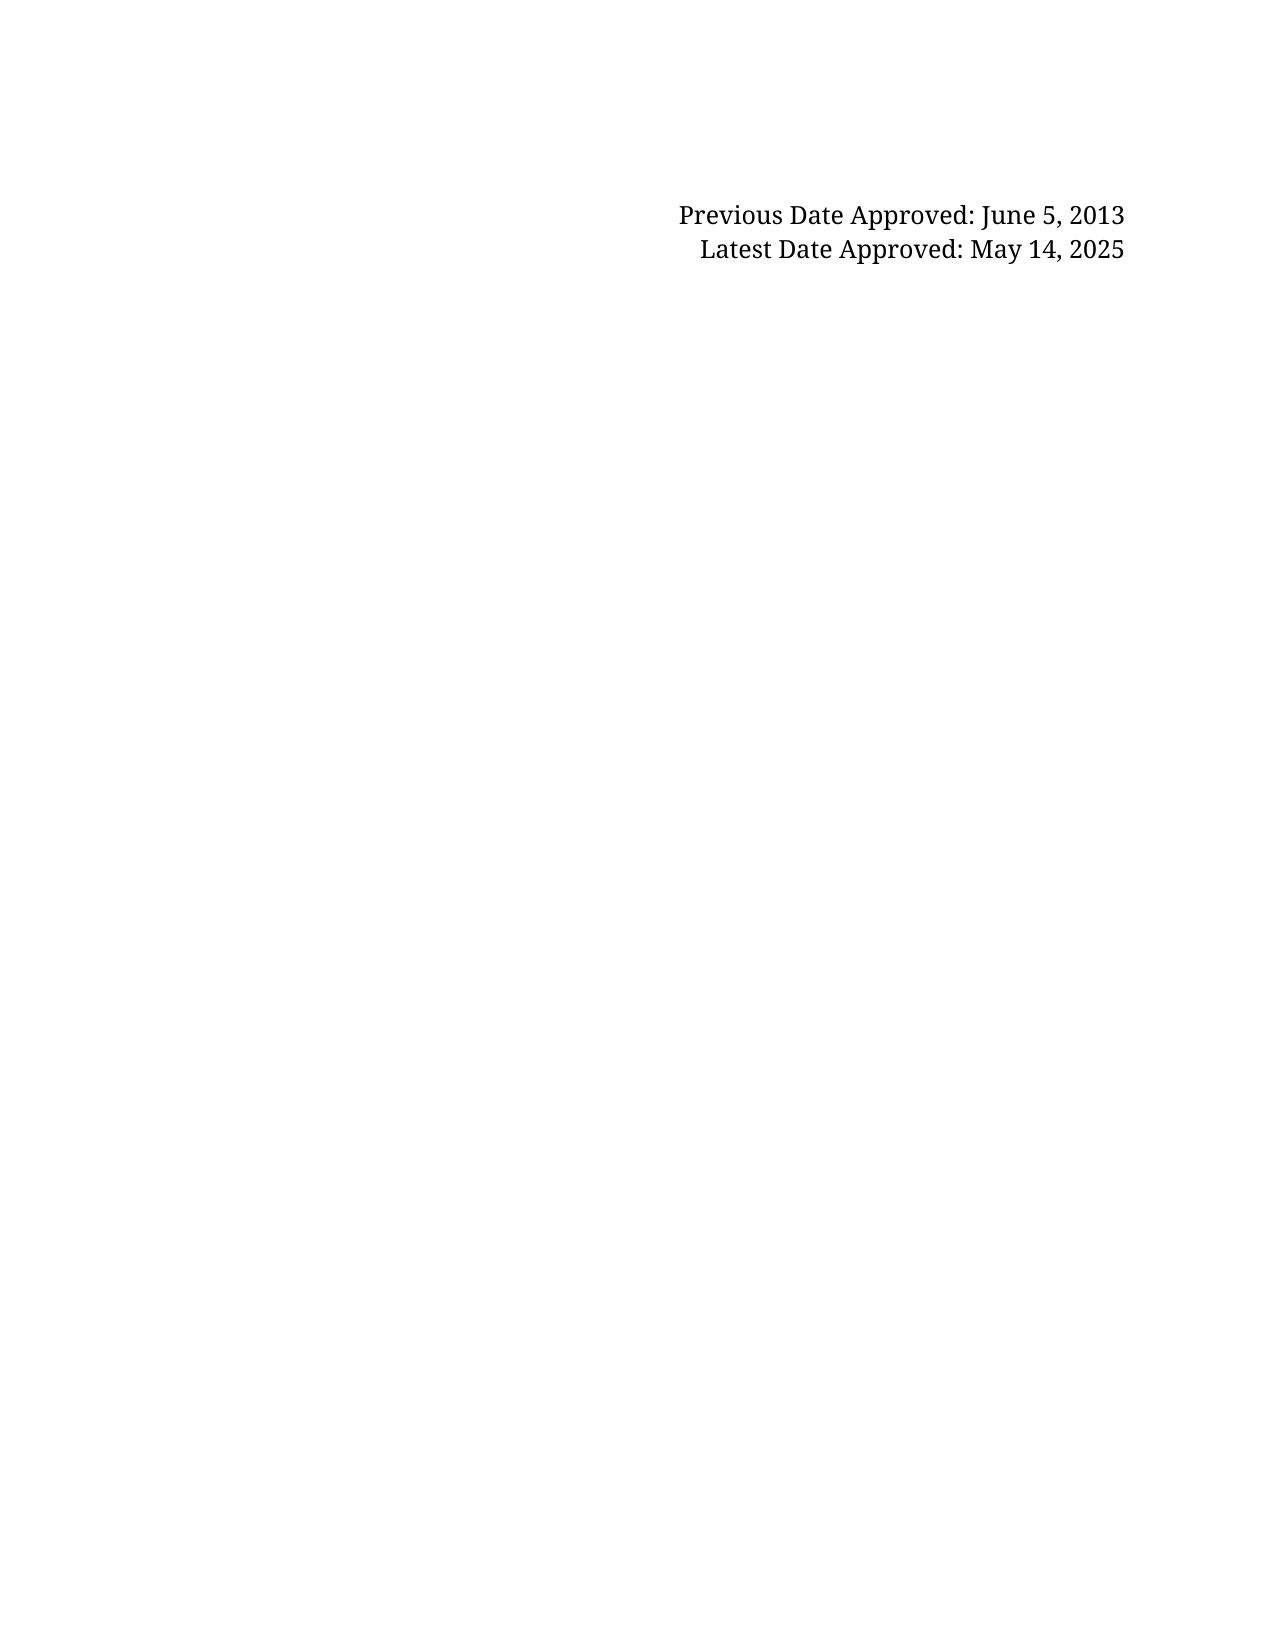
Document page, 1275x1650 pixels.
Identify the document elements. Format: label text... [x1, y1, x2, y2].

text Previous Date Approved: June 5, 2013 [150, 198, 1125, 232]
text Latest Date Approved: May 14, 2025 [150, 232, 1125, 266]
